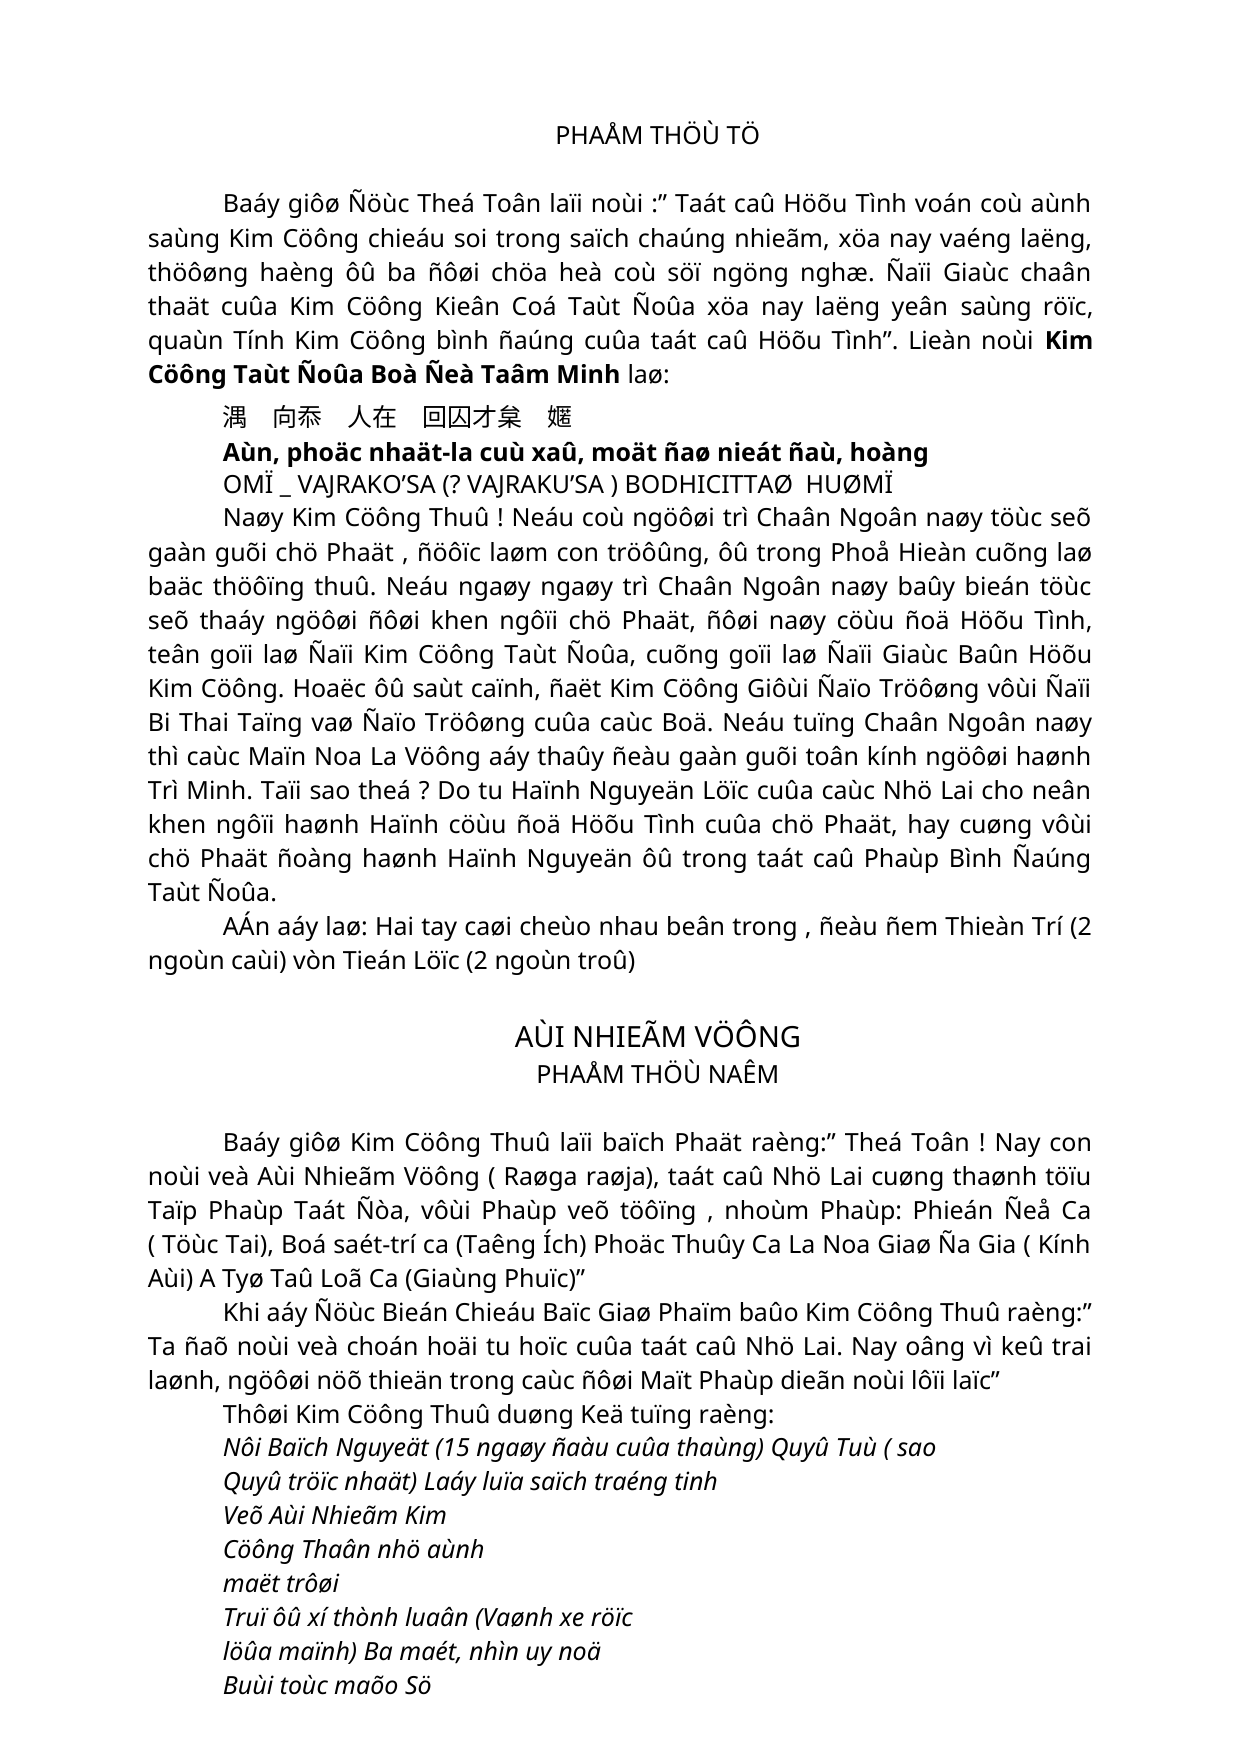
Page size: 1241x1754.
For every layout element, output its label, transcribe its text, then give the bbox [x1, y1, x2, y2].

text OMÏ _ VAJRAKO’SA (? VAJRAKU’SA ) BODHICITTAØ HUØMÏ [223, 467, 1107, 500]
subtitle AÙI NHIEÃM VÖÔNG [290, 1017, 1025, 1056]
text AÁn aáy laø: Hai tay caøi cheùo nhau beân trong , ñeàu ñem Thieàn Trí (2 ngoùn caùi) vòn Tieán Löïc (2 ngoùn troû) [148, 909, 1093, 977]
text Naøy Kim Cöông Thuû ! Neáu coù ngöôøi trì Chaân Ngoân naøy töùc seõ gaàn guõi chö Phaät , ñöôïc laøm con tröôûng, ôû trong Phoå Hieàn cuõng laø baäc thöôïng thuû. Neáu ngaøy ngaøy trì Chaân Ngoân naøy baûy bieán töùc seõ thaáy ngöôøi ñôøi khen ngôïi chö Phaät, ñôøi naøy cöùu ñoä Höõu Tình, teân goïi laø Ñaïi Kim Cöông Taùt Ñoûa, cuõng goïi laø Ñaïi Giaùc Baûn Höõu Kim Cöông. Hoaëc ôû saùt caïnh, ñaët Kim Cöông Giôùi Ñaïo Tröôøng vôùi Ñaïi Bi Thai Taïng vaø Ñaïo Tröôøng cuûa caùc Boä. Neáu tuïng Chaân Ngoân naøy thì caùc Maïn Noa La Vöông aáy thaûy ñeàu gaàn guõi toân kính ngöôøi haønh Trì Minh. Taïi sao theá ? Do tu Haïnh Nguyeän Löïc cuûa caùc Nhö Lai cho neân khen ngôïi haønh Haïnh cöùu ñoä Höõu Tình cuûa chö Phaät, hay cuøng vôùi chö Phaät ñoàng haønh Haïnh Nguyeän ôû trong taát caû Phaùp Bình Ñaúng Taùt Ñoûa. [148, 500, 1093, 909]
text Veõ Aùi Nhieãm Kim Cöông Thaân nhö aùnh maët trôøi [223, 1498, 496, 1600]
text Truï ôû xí thònh luaân (Vaønh xe röïc löûa maïnh) Ba maét, nhìn uy noä [223, 1600, 680, 1668]
subtitle Aùn, phoäc nhaät-la cuù xaû, moät ñaø nieát ñaù, hoàng [223, 435, 1107, 467]
text PHAÅM THÖÙ NAÊM [290, 1056, 1025, 1090]
text Nôi Baïch Nguyeät (15 ngaøy ñaàu cuûa thaùng) Quyû Tuù ( sao Quyû tröïc nhaät) Laáy luïa saïch traéng tinh [223, 1429, 976, 1498]
text 湡 向忝 人在 回囚才枲 嫟 [223, 392, 1107, 435]
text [223, 1668, 467, 1702]
text PHAÅM THÖÙ TÖ [290, 118, 1025, 152]
text Thôøi Kim Cöông Thuû duøng Keä tuïng raèng: [223, 1397, 1107, 1429]
text Baáy giôø Ñöùc Theá Toân laïi noùi :” Taát caû Höõu Tình voán coù aùnh saùng Kim Cöông chieáu soi trong saïch chaúng nhieãm, xöa nay vaéng laëng, thöôøng haèng ôû ba ñôøi chöa heà coù söï ngöng nghæ. Ñaïi Giaùc chaân thaät cuûa Kim Cöông Kieân Coá Taùt Ñoûa xöa nay laëng yeân saùng röïc, quaùn Tính Kim Cöông bình ñaúng cuûa taát caû Höõu Tình”. Lieàn noùi Kim Cöông Taùt Ñoûa Boà Ñeà Taâm Minh laø: [148, 186, 1093, 391]
text Khi aáy Ñöùc Bieán Chieáu Baïc Giaø Phaïm baûo Kim Cöông Thuû raèng:” Ta ñaõ noùi veà choán hoäi tu hoïc cuûa taát caû Nhö Lai. Nay oâng vì keû trai laønh, ngöôøi nöõ thieän trong caùc ñôøi Maït Phaùp dieãn noùi lôïi laïc” [148, 1295, 1093, 1397]
text Baáy giôø Kim Cöông Thuû laïi baïch Phaät raèng:” Theá Toân ! Nay con noùi veà Aùi Nhieãm Vöông ( Raøga raøja), taát caû Nhö Lai cuøng thaønh töïu Taïp Phaùp Taát Ñòa, vôùi Phaùp veõ töôïng , nhoùm Phaùp: Phieán Ñeå Ca ( Töùc Tai), Boá saét-trí ca (Taêng Ích) Phoäc Thuûy Ca La Noa Giaø Ña Gia ( Kính Aùi) A Tyø Taû Loã Ca (Giaùng Phuïc)” [148, 1124, 1093, 1295]
